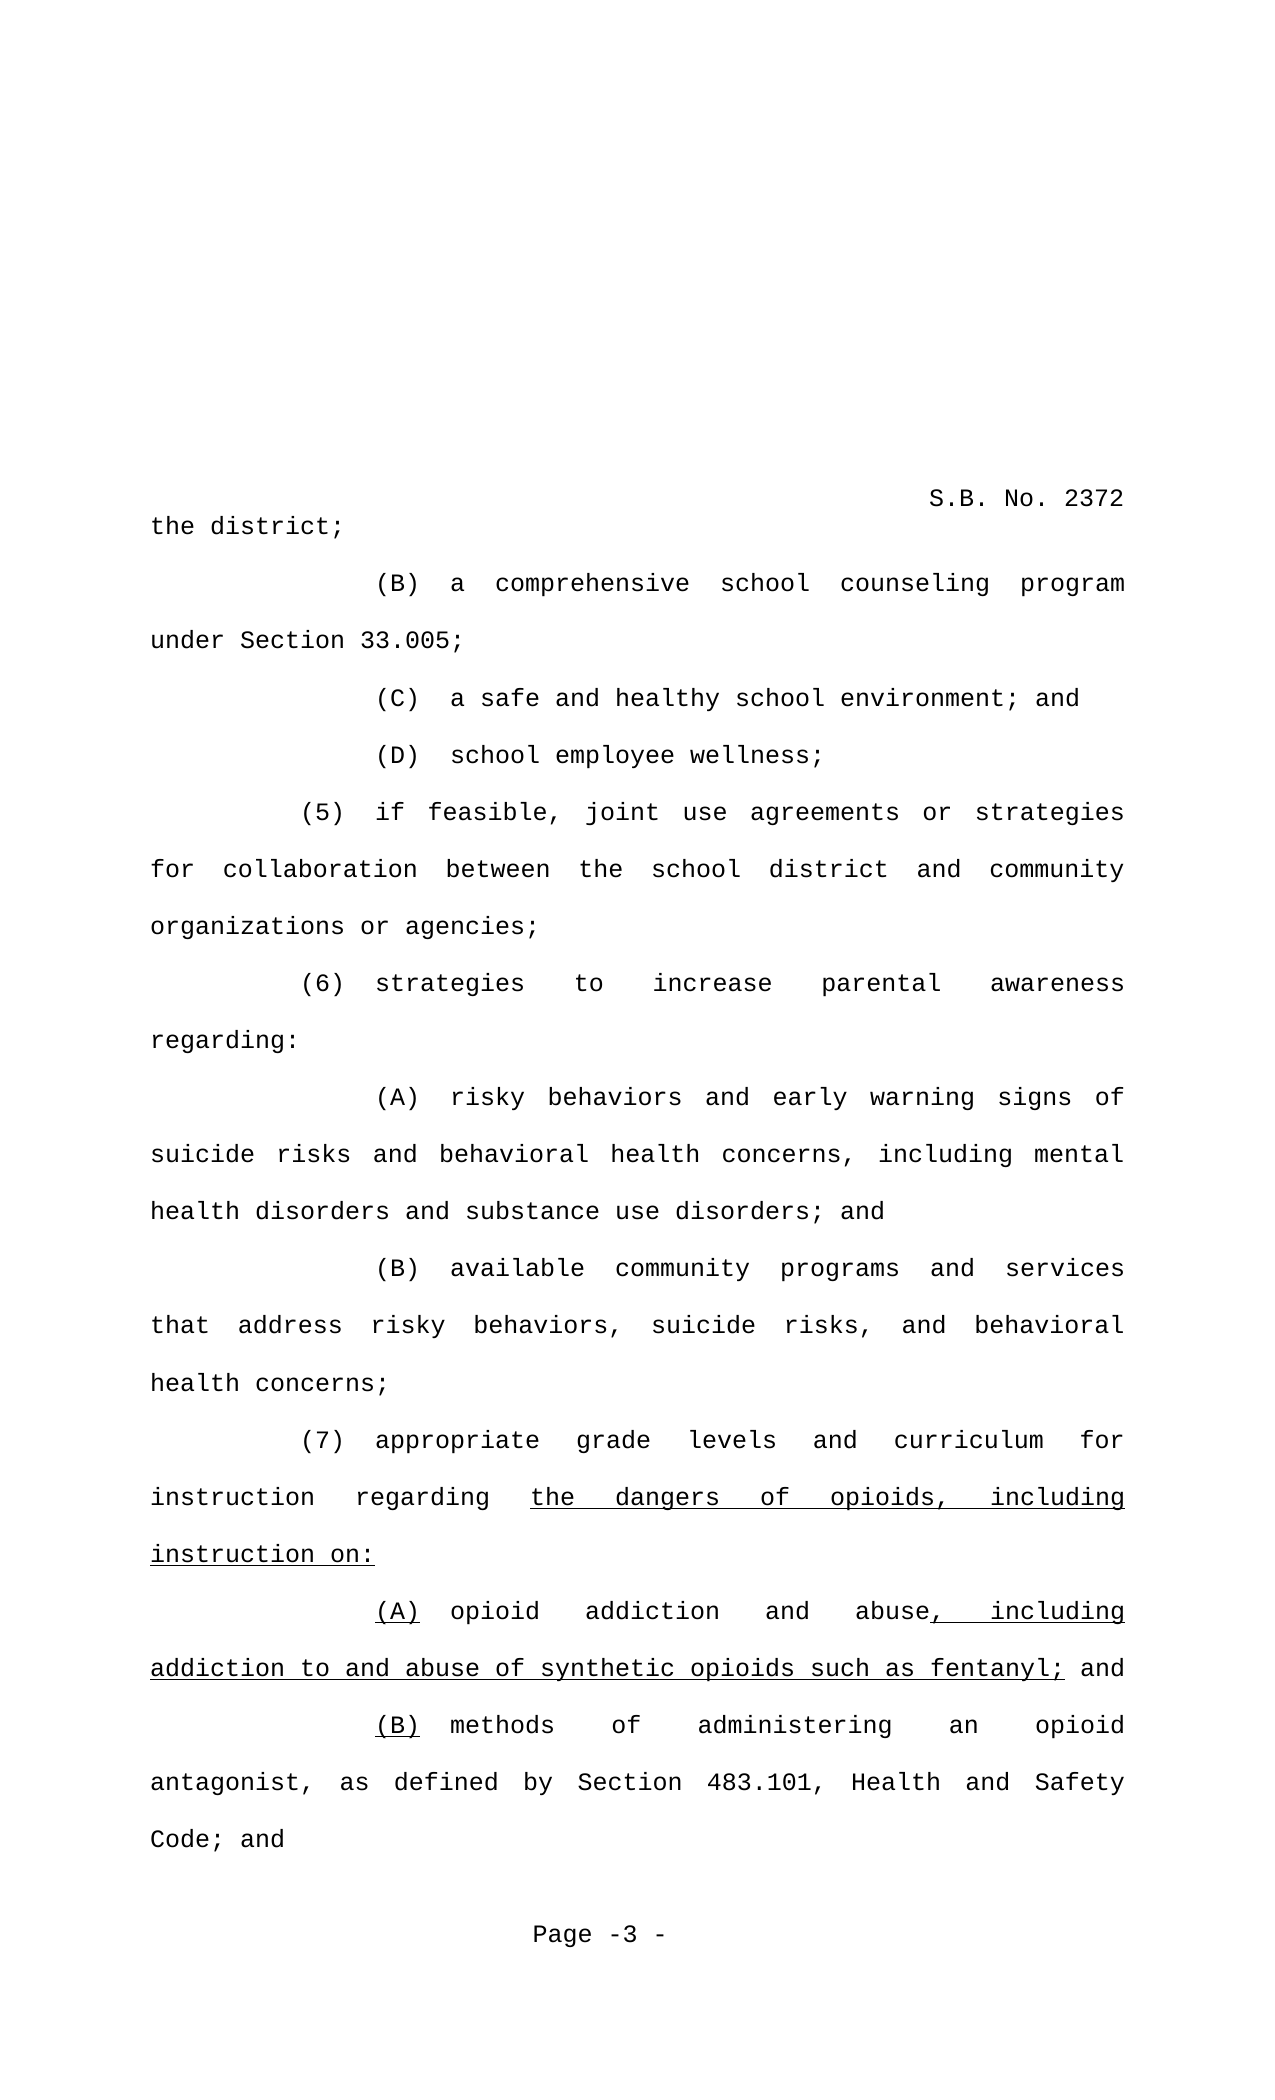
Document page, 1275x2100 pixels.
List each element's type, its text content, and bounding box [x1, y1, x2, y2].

text (B) methods of administering an opioid antagonist, as defined by Section 483.101, Health and Safety Code; and [150, 1712, 1125, 1855]
text (A) opioid addiction and abuse, including addiction to and abuse of synthetic opioids such as fentanyl; and [150, 1598, 1125, 1684]
text (B) a comprehensive school counseling program under Section 33.005; [150, 571, 1125, 656]
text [150, 514, 1125, 542]
text (B) available community programs and services that address risky behaviors, suicide risks, and behavioral health concerns; [150, 1256, 1125, 1398]
text (7) appropriate grade levels and curriculum for instruction regarding the dangers of opioids, including instruction on: [150, 1427, 1125, 1570]
text (6) strategies to increase parental awareness regarding: [150, 970, 1125, 1056]
text (C) a safe and healthy school environment; and [150, 685, 1125, 713]
text (A) risky behaviors and early warning signs of suicide risks and behavioral health concerns, including mental health disorders and substance use disorders; and [150, 1084, 1125, 1227]
text (5) if feasible, joint use agreements or strategies for collaboration between the school district and community organizations or agencies; [150, 799, 1125, 942]
text (D) school employee wellness; [150, 742, 1125, 771]
